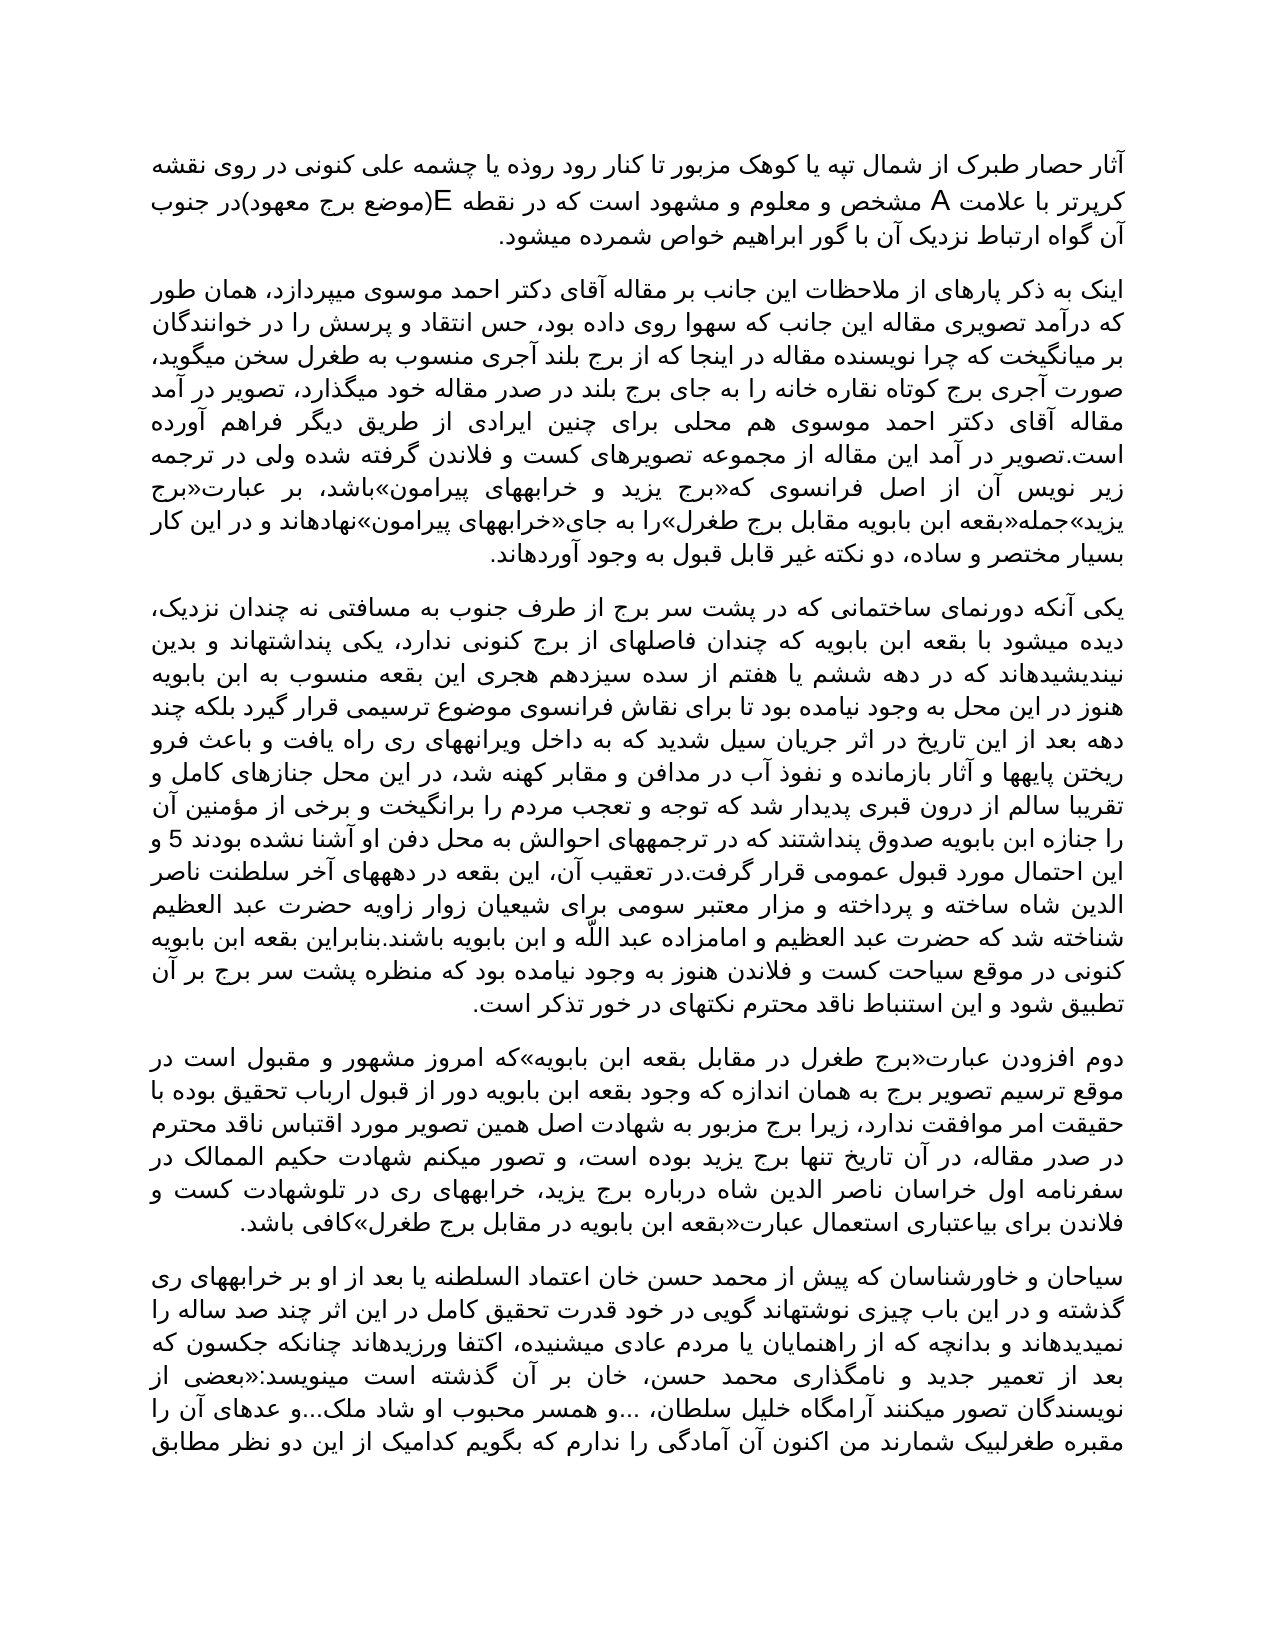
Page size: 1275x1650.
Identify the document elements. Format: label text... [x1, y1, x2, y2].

text اینک به ذکر پاره‏ای از ملاحظات این جانب بر مقاله آقای دکتر احمد موسوی می‏پردازد، همان طور که درآمد تصویری مقاله این جانب که سهوا روی داده بود، حس انتقاد و پرسش را در خوانندگان بر می‏انگیخت که چرا نویسنده مقاله در اینجا که از برج بلند آجری منسوب به طغرل سخن می‏گوید، صورت آجری برج کوتاه نقاره خانه را به جای برج بلند در صدر مقاله خود می‏گذارد، تصویر در آمد مقاله آقای دکتر احمد موسوی هم محلی برای چنین ایرادی از طریق دیگر فراهم آورده است.تصویر در آمد این مقاله از مجموعه تصویرهای کست و فلاندن گرفته شده ولی در ترجمه زیر نویس آن از اصل فرانسوی که«برج یزید و خرابه‏های پیرامون»باشد، بر عبارت«برج یزید»جمله«بقعه ابن بابویه مقابل برج طغرل»را به جای«خرابه‏های پیرامون»نهاده‏اند و در این کار بسیار مختصر و ساده، دو نکته غیر قابل قبول به وجود آورده‏اند. [150, 275, 1125, 568]
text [150, 1262, 1125, 1456]
text دوم افزودن عبارت«برج طغرل در مقابل بقعه ابن بابویه»که امروز مشهور و مقبول است در موقع ترسیم تصویر برج به همان اندازه که وجود بقعه ابن بابویه دور از قبول ارباب تحقیق بوده با حقیقت امر موافقت ندارد، زیرا برج مزبور به شهادت اصل همین تصویر مورد اقتباس ناقد محترم در صدر مقاله، در آن تاریخ تنها برج یزید بوده است، و تصور می‏کنم شهادت حکیم الممالک در سفرنامه اول خراسان ناصر الدین شاه درباره برج یزید، خرابه‏های ری در تلوشهادت کست و فلاندن برای بی‏اعتباری استعمال عبارت«بقعه ابن بابویه در مقابل برج طغرل»کافی باشد. [150, 1043, 1125, 1237]
text یکی آنکه دورنمای ساختمانی که در پشت سر برج از طرف جنوب به مسافتی نه چندان نزدیک، دیده می‏شود با بقعه ابن بابویه که چندان فاصله‏ای از برج کنونی ندارد، یکی پنداشته‏اند و بدین نیندیشیده‏اند که در دهه ششم یا هفتم از سده سیزدهم هجری این بقعه منسوب به ابن بابویه هنوز در این محل به وجود نیامده بود تا برای نقاش فرانسوی موضوع ترسیمی قرار گیرد بلکه چند دهه بعد از این تاریخ در اثر جریان سیل شدید که به داخل ویرانه‏های ری راه یافت و باعث فرو ریختن پایه‏ها و آثار بازمانده و نفوذ آب در مدافن و مقابر کهنه شد، در این محل جنازه‏ای کامل و تقریبا سالم از درون قبری پدیدار شد که توجه و تعجب مردم را برانگیخت و برخی از مؤمنین آن را جنازه ابن بابویه صدوق پنداشتند که در ترجمه‏های احوالش به محل دفن او آشنا نشده بودند 5 و این احتمال مورد قبول عمومی قرار گرفت.در تعقیب آن، این بقعه در دهه‏های آخر سلطنت ناصر الدین شاه ساخته و پرداخته و مزار معتبر سومی برای شیعیان زوار زاویه حضرت عبد العظیم شناخته شد که حضرت عبد العظیم و امامزاده عبد اللّه و ابن بابویه باشند.بنابراین بقعه ابن بابویه کنونی در موقع سیاحت کست و فلاندن هنوز به وجود نیامده بود که منظره پشت سر برج بر آن تطبیق شود و این استنباط ناقد محترم نکته‏ای در خور تذکر است. [150, 593, 1125, 1018]
text آثار حصار طبرک از شمال تپه یا کوهک مزبور تا کنار رود روذه یا چشمه علی کنونی در روی نقشه کرپرتر با علامت A مشخص و معلوم و مشهود است که در نقطه E(موضع برج معهود)در جنوب آن گواه ارتباط نزدیک آن با گور ابراهیم خواص شمرده می‏شود. [150, 150, 1125, 249]
